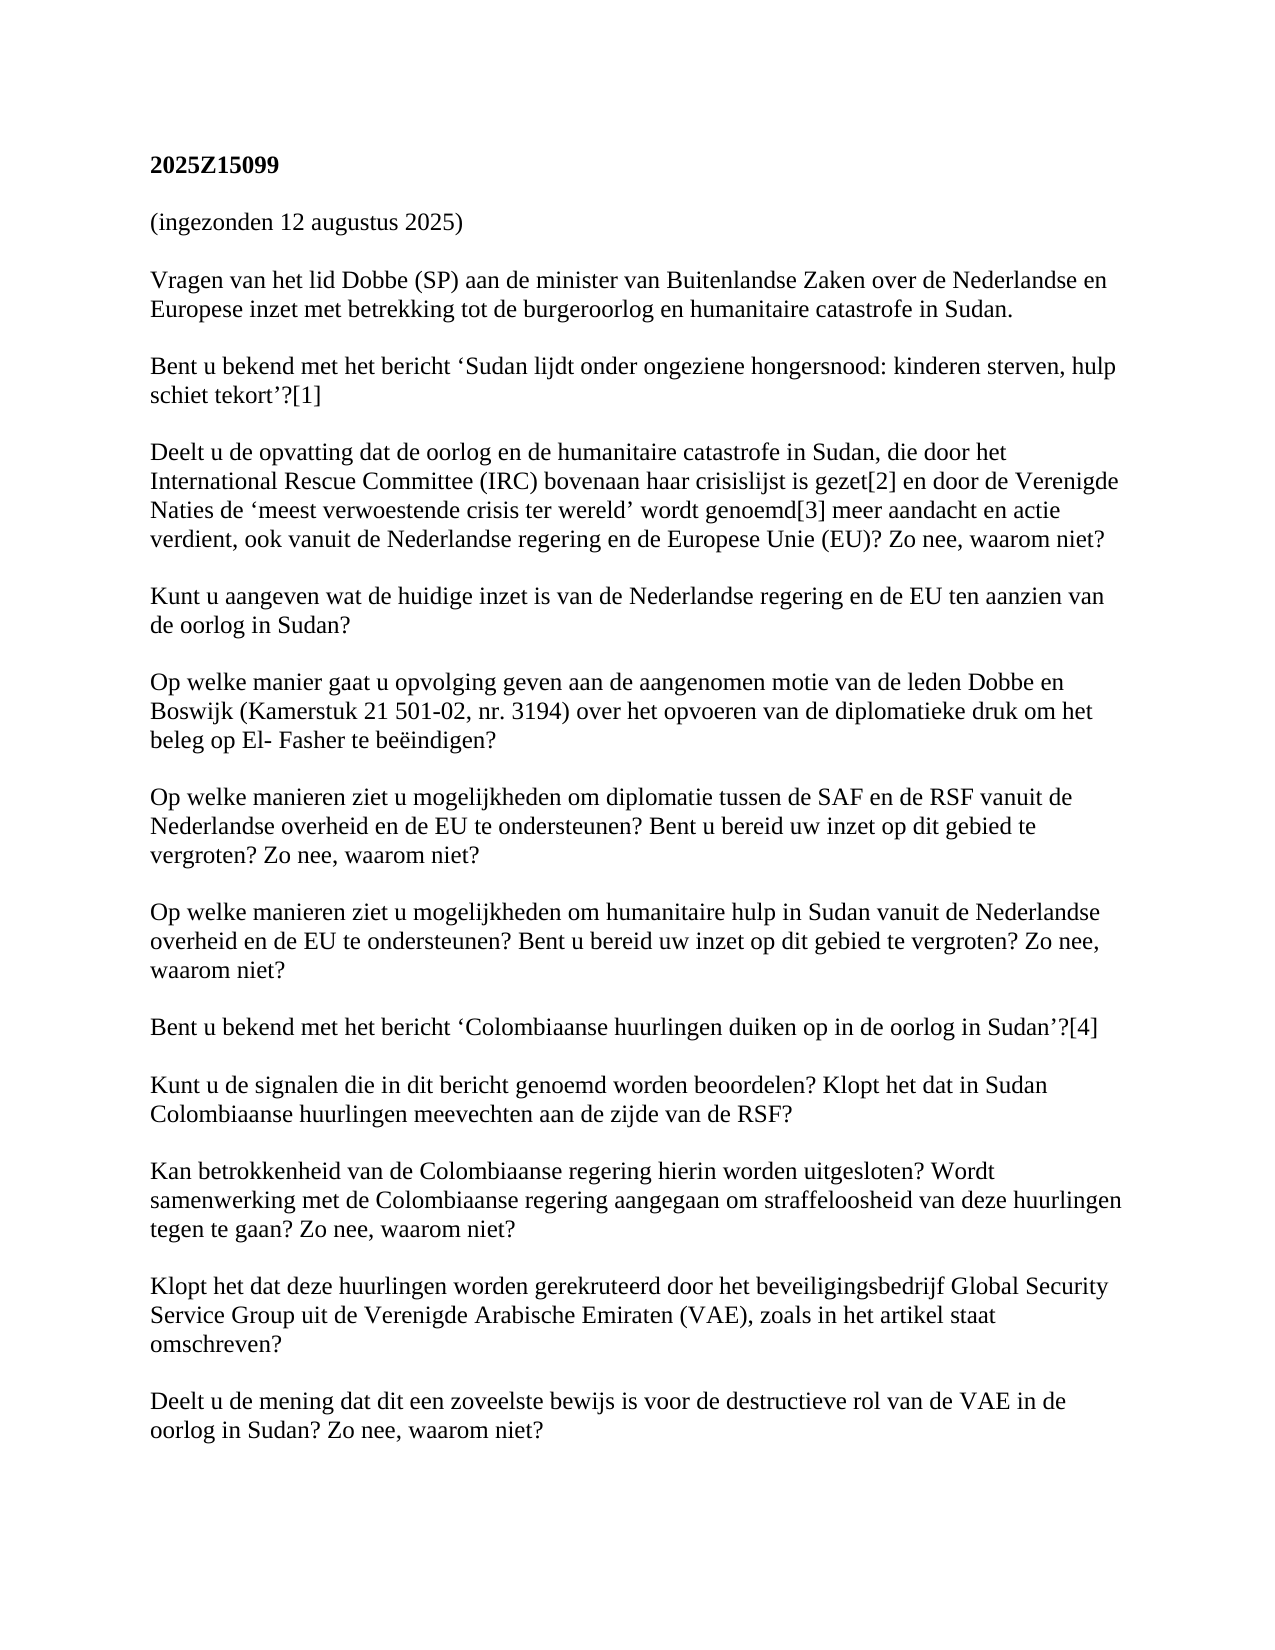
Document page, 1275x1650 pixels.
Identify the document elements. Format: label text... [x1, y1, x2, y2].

text (ingezonden 12 augustus 2025) [150, 207, 1125, 265]
text 2025Z15099 [150, 150, 1125, 207]
text Vragen van het lid Dobbe (SP) aan de minister van Buitenlandse Zaken over de Nederlandse en Europese inzet met betrekking tot de burgeroorlog en humanitaire catastrofe in Sudan. [150, 265, 1125, 351]
